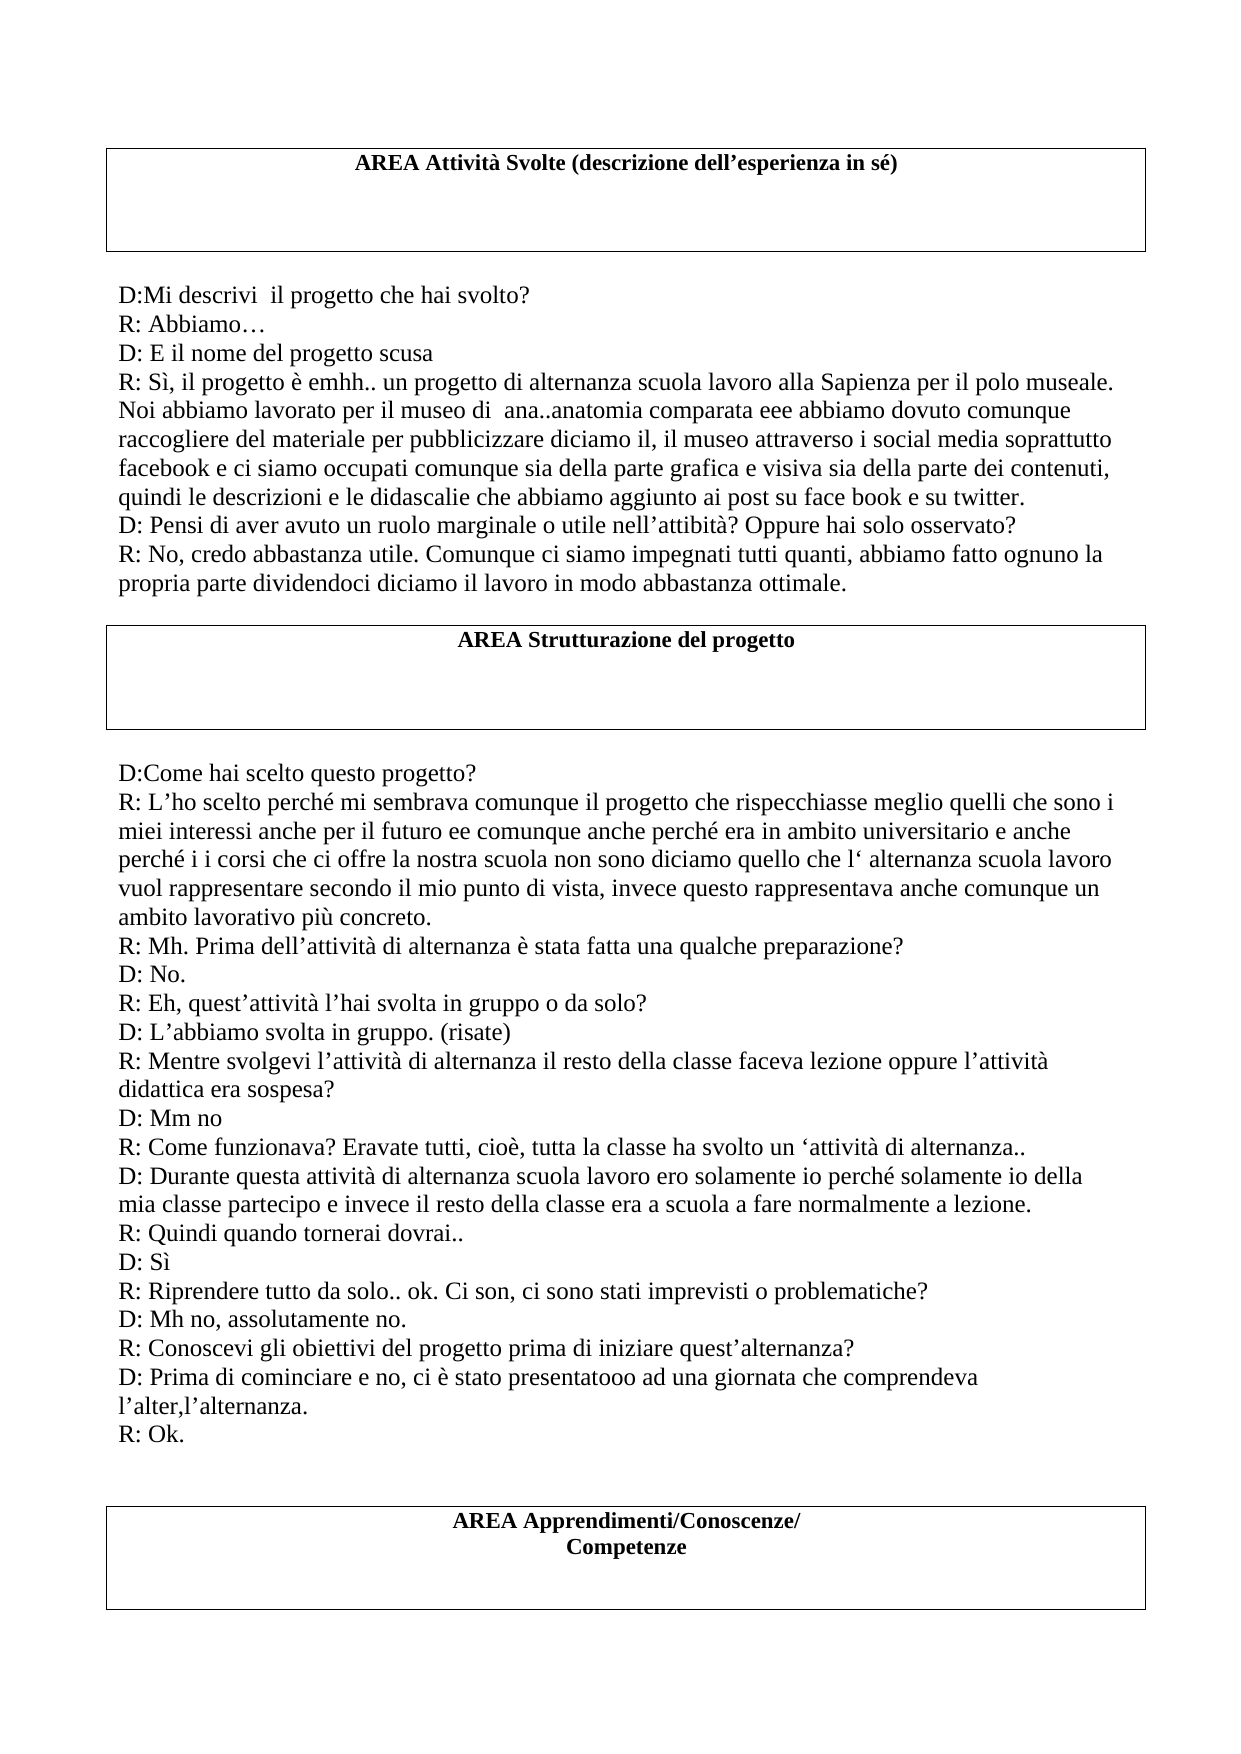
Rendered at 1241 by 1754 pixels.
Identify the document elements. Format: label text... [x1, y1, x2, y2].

text R: Riprendere tutto da solo.. ok. Ci son, ci sono stati imprevisti o problematiche? [118, 1276, 1122, 1304]
text R: Mentre svolgevi l’attività di alternanza il resto della classe faceva lezione oppure l’attività didattica era sospesa? [118, 1046, 1122, 1103]
table_header AREA Attività Svolte (descrizione dell’esperienza in sé) [107, 149, 1145, 251]
text D: Mm no [118, 1103, 1122, 1132]
text D: L’abbiamo svolta in gruppo. (risate) [118, 1017, 1122, 1046]
text R: Mh. Prima dell’attività di alternanza è stata fatta una qualche preparazione? [118, 931, 1122, 959]
text D: Mh no, assolutamente no. [118, 1304, 1122, 1333]
text D: No. [118, 959, 1122, 988]
text R: Ok. [118, 1419, 1122, 1448]
text R: Come funzionava? Eravate tutti, cioè, tutta la classe ha svolto un ‘attività di alternanza.. [118, 1132, 1122, 1161]
text D:Mi descrivi il progetto che hai svolto? R: Abbiamo… [118, 280, 1122, 338]
table_header AREA Apprendimenti/Conoscenze/ Competenze [107, 1507, 1145, 1609]
text D: Sì [118, 1247, 1122, 1276]
text R: Quindi quando tornerai dovrai.. [118, 1218, 1122, 1247]
table_header AREA Strutturazione del progetto [107, 626, 1145, 728]
text R: Sì, il progetto è emhh.. un progetto di alternanza scuola lavoro alla Sapienza per il polo museale. Noi abbiamo lavorato per il museo di ana..anatomia comparata eee abbiamo dovuto comunque raccogliere del materiale per pubblicizzare diciamo il, il museo attraverso i social media soprattutto facebook e ci siamo occupati comunque sia della parte grafica e visiva sia della parte dei contenuti, quindi le descrizioni e le didascalie che abbiamo aggiunto ai post su face book e su twitter. [118, 367, 1122, 510]
text R: No, credo abbastanza utile. Comunque ci siamo impegnati tutti quanti, abbiamo fatto ognuno la propria parte dividendoci diciamo il lavoro in modo abbastanza ottimale. [118, 539, 1122, 597]
text D: Durante questa attività di alternanza scuola lavoro ero solamente io perché solamente io della mia classe partecipo e invece il resto della classe era a scuola a fare normalmente a lezione. [118, 1161, 1122, 1218]
text D: Pensi di aver avuto un ruolo marginale o utile nell’attibità? Oppure hai solo osservato? [118, 510, 1122, 539]
text D: Prima di cominciare e no, ci è stato presentatooo ad una giornata che comprendeva l’alter,l’alternanza. [118, 1362, 1122, 1419]
text D:Come hai scelto questo progetto? R: L’ho scelto perché mi sembrava comunque il progetto che rispecchiasse meglio quelli che sono i miei interessi anche per il futuro ee comunque anche perché era in ambito universitario e anche perché i i corsi che ci offre la nostra scuola non sono diciamo quello che l‘ alternanza scuola lavoro vuol rappresentare secondo il mio punto di vista, invece questo rappresentava anche comunque un ambito lavorativo più concreto. [118, 758, 1122, 931]
text R: Conoscevi gli obiettivi del progetto prima di iniziare quest’alternanza? [118, 1333, 1122, 1362]
text R: Eh, quest’attività l’hai svolta in gruppo o da solo? [118, 988, 1122, 1017]
text D: E il nome del progetto scusa [118, 338, 1122, 367]
